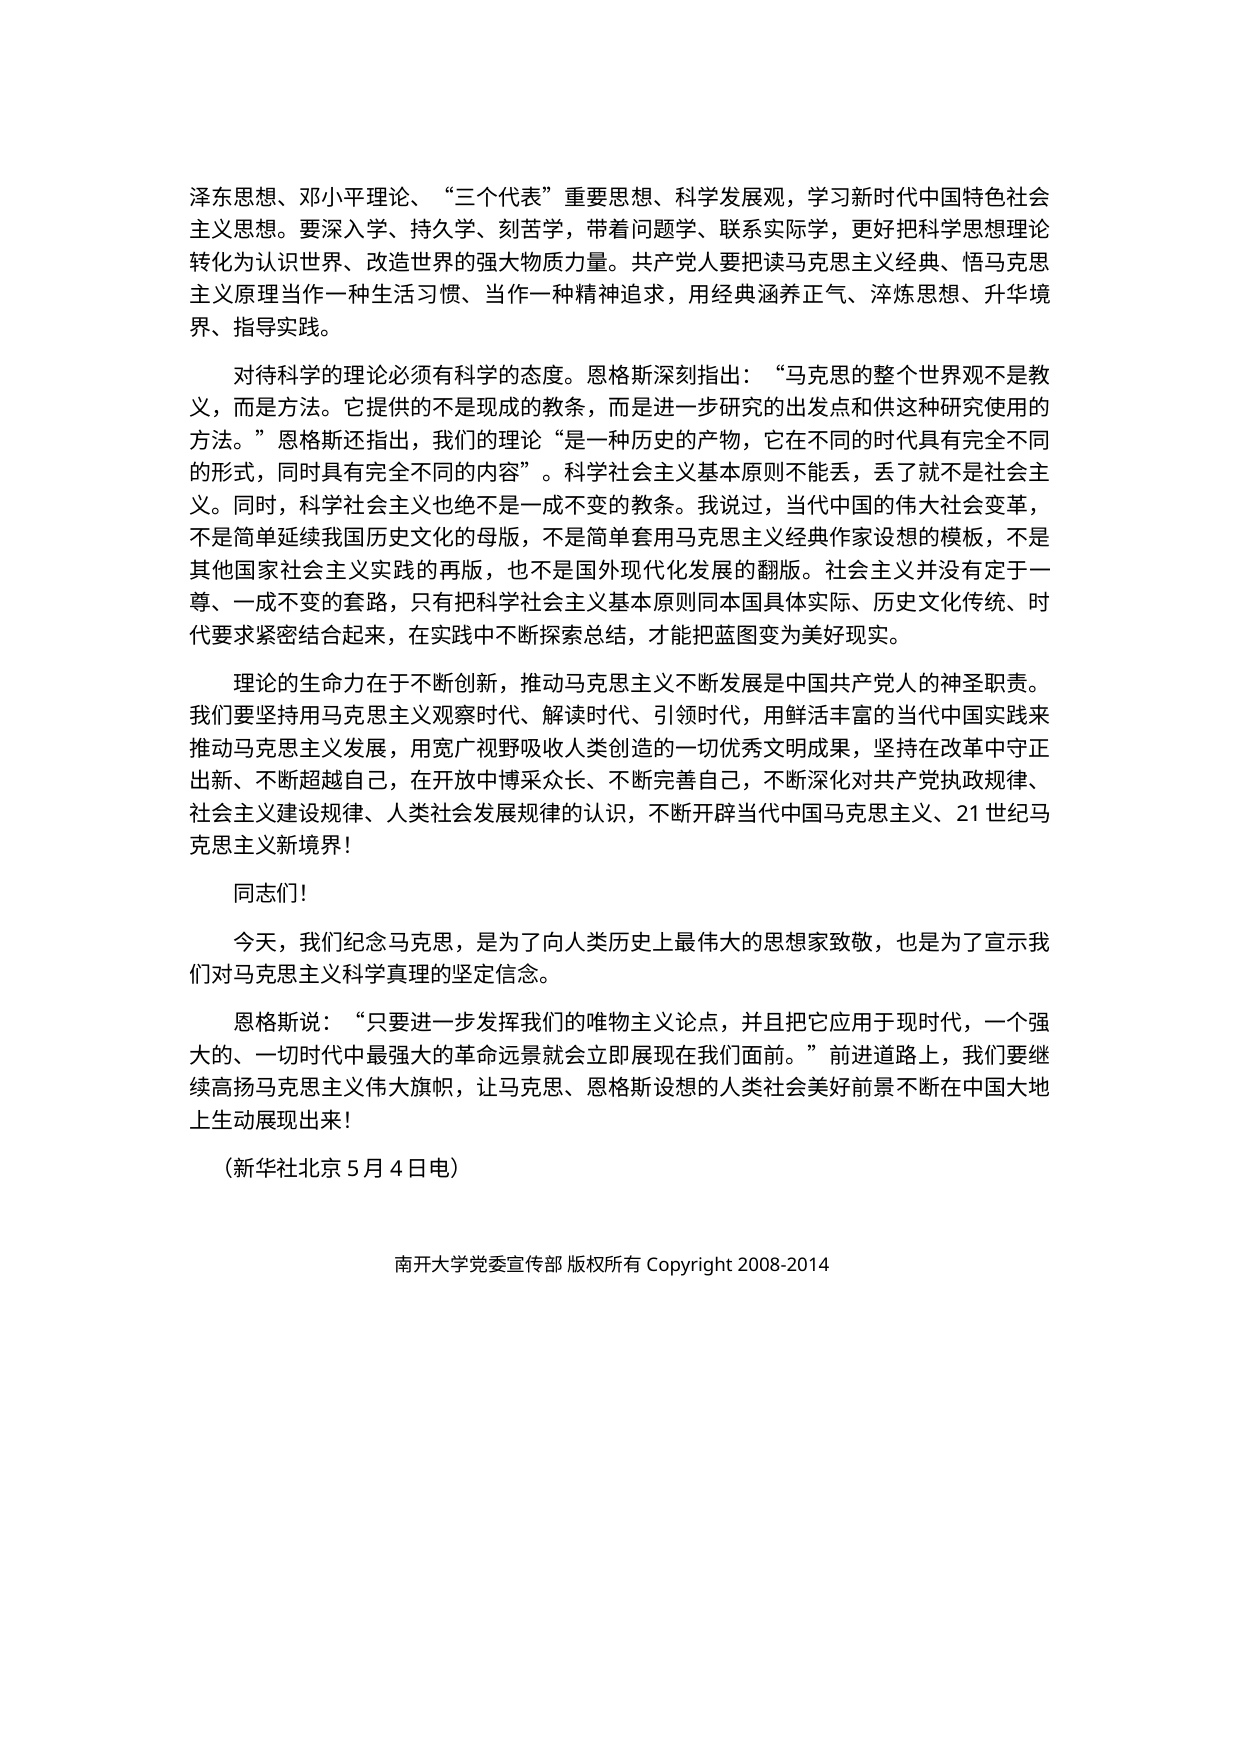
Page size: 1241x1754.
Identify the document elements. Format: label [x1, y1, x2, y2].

table_cell [188, 162, 1053, 1296]
